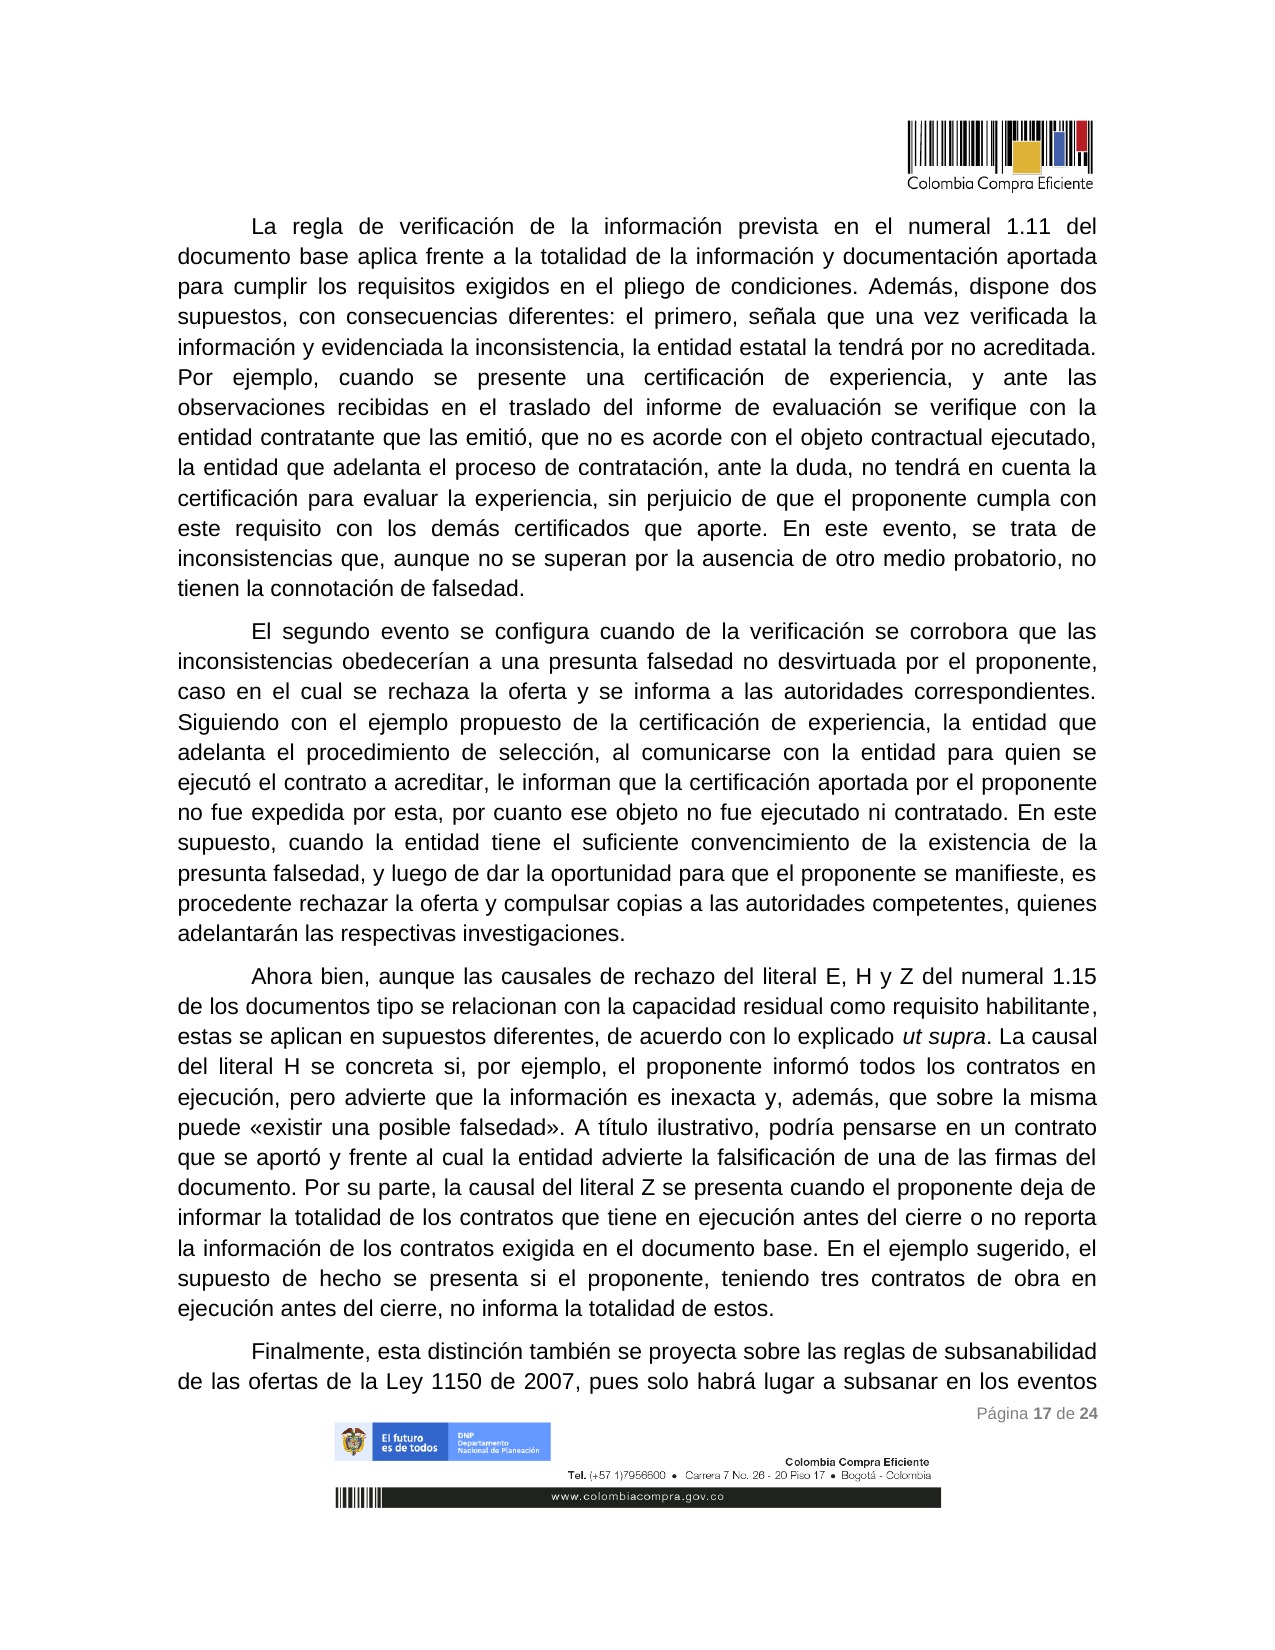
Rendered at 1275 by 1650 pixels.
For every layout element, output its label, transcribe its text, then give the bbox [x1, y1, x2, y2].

picture [334, 1422, 942, 1508]
text El segundo evento se configura cuando de la verificación se corrobora que las inconsistencias obedecerían a una presunta falsedad no desvirtuada por el proponente, caso en el cual se rechaza la oferta y se informa a las autoridades correspondientes. Siguiendo con el ejemplo propuesto de la certificación de experiencia, la entidad que adelanta el procedimiento de selección, al comunicarse con la entidad para quien se ejecutó el contrato a acreditar, le informan que la certificación aportada por el proponente no fue expedida por esta, por cuanto ese objeto no fue ejecutado ni contratado. En este supuesto, cuando la entidad tiene el suficiente convencimiento de la existencia de la presunta falsedad, y luego de dar la oportunidad para que el proponente se manifieste, es procedente rechazar la oferta y compulsar copias a las autoridades competentes, quienes adelantarán las respectivas investigaciones. [177, 618, 1098, 946]
text Ahora bien, aunque las causales de rechazo del literal E, H y Z del numeral 1.15 de los documentos tipo se relacionan con la capacidad residual como requisito habilitante, estas se aplican en supuestos diferentes, de acuerdo con lo explicado ut supra. La causal del literal H se concreta si, por ejemplo, el proponente informó todos los contratos en ejecución, pero advierte que la información es inexacta y, además, que sobre la misma puede «existir una posible falsedad». A título ilustrativo, podría pensarse en un contrato que se aportó y frente al cual la entidad advierte la falsificación de una de las firmas del documento. Por su parte, la causal del literal Z se presenta cuando el proponente deja de informar la totalidad de los contratos que tiene en ejecución antes del cierre o no reporta la información de los contratos exigida en el documento base. En el ejemplo sugerido, el supuesto de hecho se presenta si el proponente, teniendo tres contratos de obra en ejecución antes del cierre, no informa la totalidad de estos. [177, 963, 1098, 1321]
text La regla de verificación de la información prevista en el numeral 1.11 del documento base aplica frente a la totalidad de la información y documentación aportada para cumplir los requisitos exigidos en el pliego de condiciones. Además, dispone dos supuestos, con consecuencias diferentes: el primero, señala que una vez verificada la información y evidenciada la inconsistencia, la entidad estatal la tendrá por no acreditada. Por ejemplo, cuando se presente una certificación de experiencia, y ante las observaciones recibidas en el traslado del informe de evaluación se verifique con la entidad contratante que las emitió, que no es acorde con el objeto contractual ejecutado, la entidad que adelanta el proceso de contratación, ante la duda, no tendrá en cuenta la certificación para evaluar la experiencia, sin perjuicio de que el proponente cumpla con este requisito con los demás certificados que aporte. En este evento, se trata de inconsistencias que, aunque no se superan por la ausencia de otro medio probatorio, no tienen la connotación de falsedad. [177, 213, 1098, 601]
picture [899, 114, 1099, 196]
